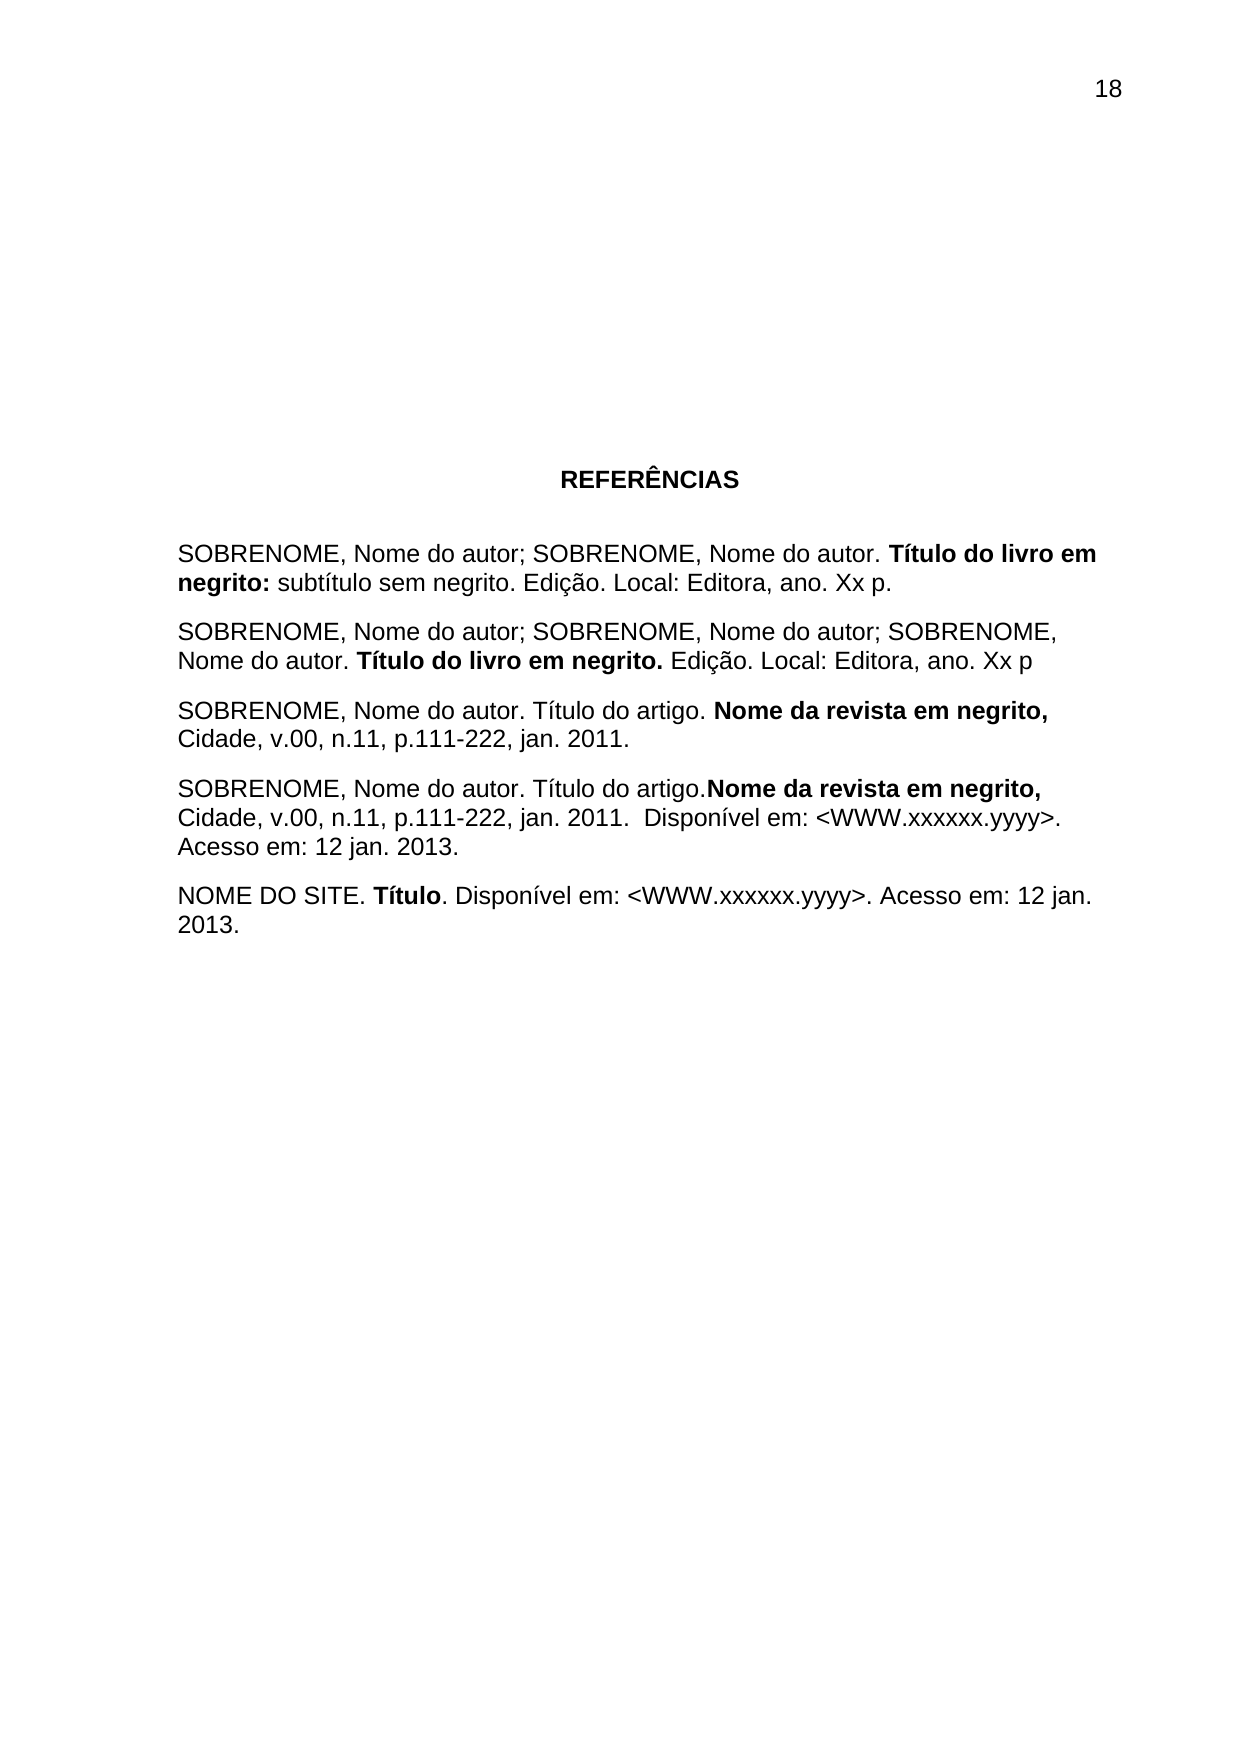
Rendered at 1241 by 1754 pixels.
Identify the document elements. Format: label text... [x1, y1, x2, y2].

text SOBRENOME, Nome do autor; SOBRENOME, Nome do autor. Título do livro em negrito: subtítulo sem negrito. Edição. Local: Editora, ano. Xx p. [177, 539, 1122, 597]
text SOBRENOME, Nome do autor. Título do artigo.Nome da revista em negrito, Cidade, v.00, n.11, p.111-222, jan. 2011. Disponível em: <WWW.xxxxxx.yyyy>. Acesso em: 12 jan. 2013. [177, 774, 1122, 860]
subtitle Referências [177, 465, 1122, 493]
text SOBRENOME, Nome do autor; SOBRENOME, Nome do autor; SOBRENOME, Nome do autor. Título do livro em negrito. Edição. Local: Editora, ano. Xx p [177, 617, 1122, 675]
text NOME DO SITE. Título. Disponível em: <WWW.xxxxxx.yyyy>. Acesso em: 12 jan. 2013. [177, 881, 1122, 939]
text SOBRENOME, Nome do autor. Título do artigo. Nome da revista em negrito, Cidade, v.00, n.11, p.111-222, jan. 2011. [177, 696, 1122, 753]
